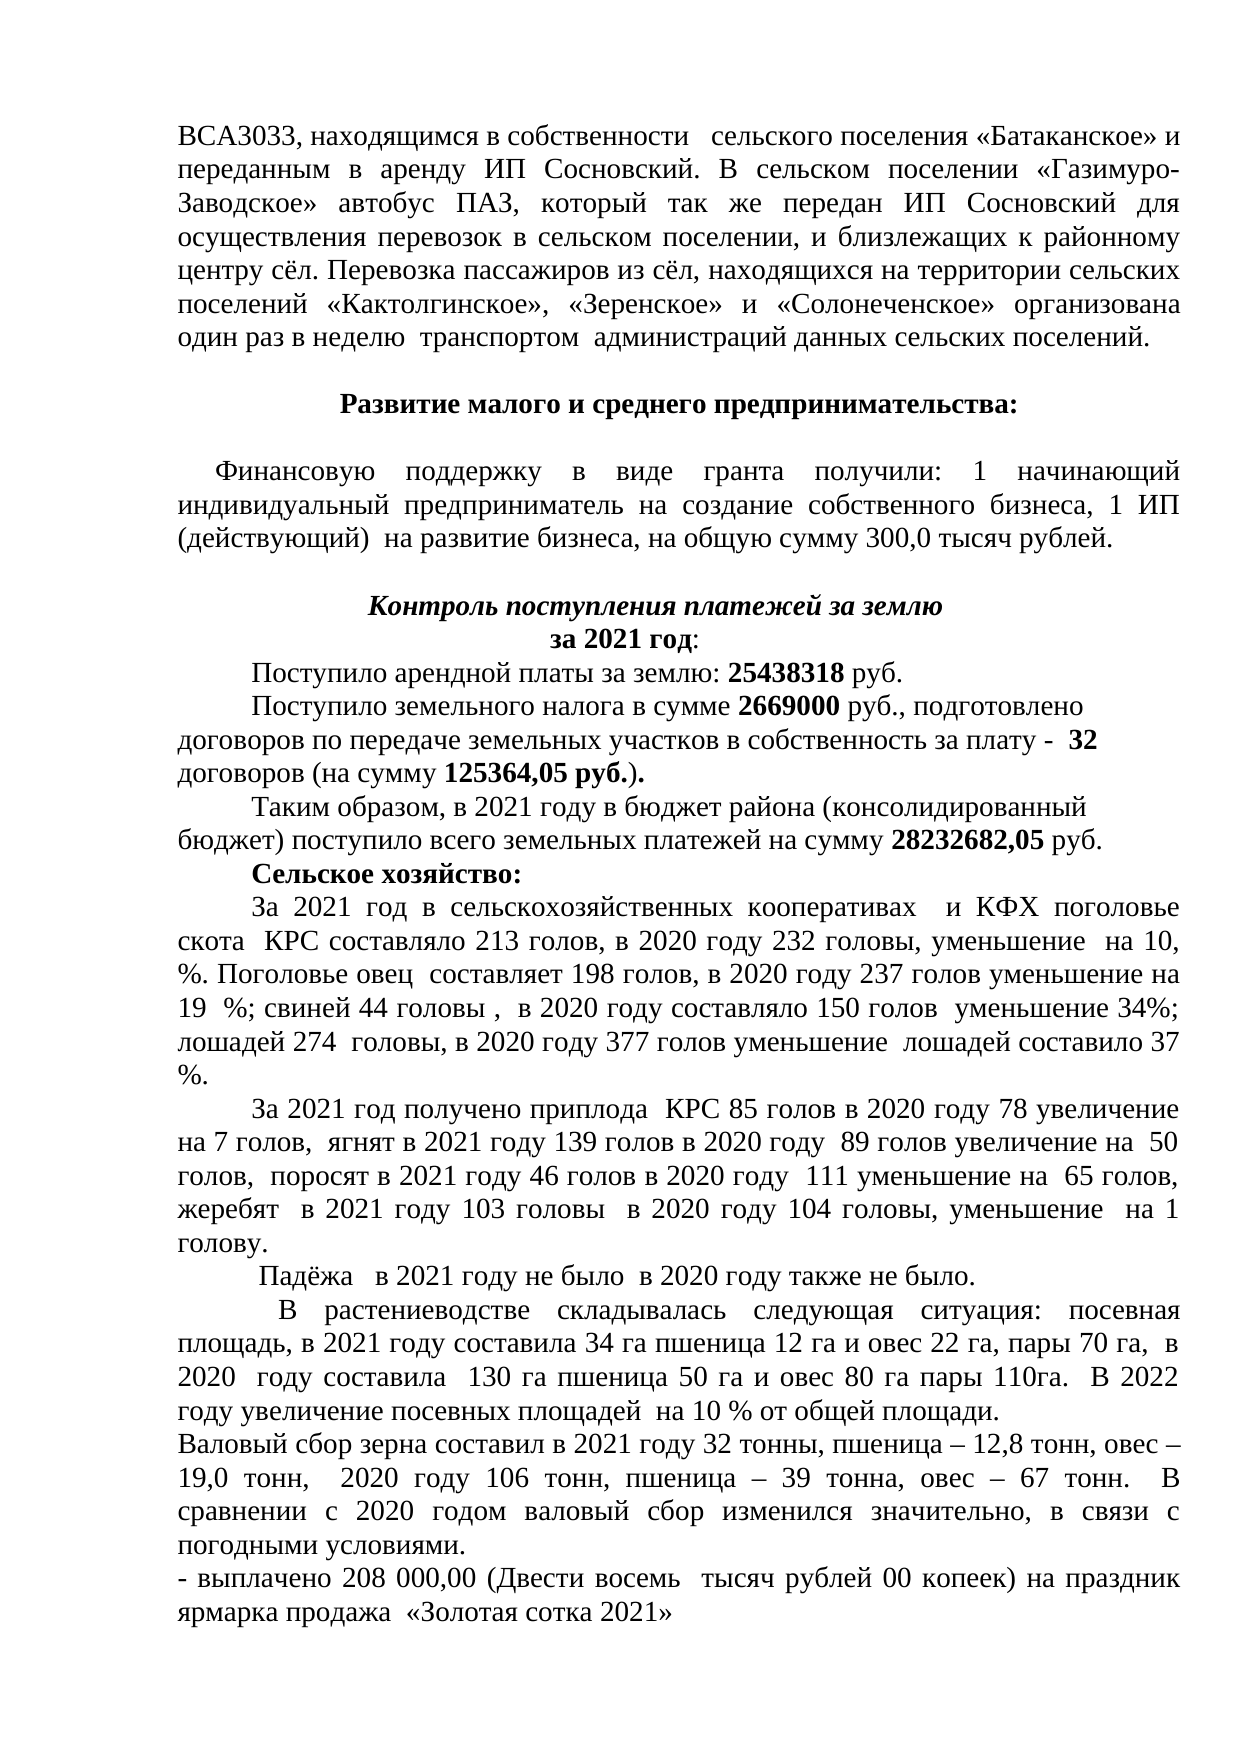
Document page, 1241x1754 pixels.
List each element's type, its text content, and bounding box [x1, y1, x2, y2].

text - выплачено 208 000,00 (Двести восемь тысяч рублей 00 копеек) на праздник ярмарка продажа «Золотая сотка 2021» [177, 1560, 1181, 1627]
text За 2021 год в сельскохозяйственных кооперативах и КФХ поголовье скота КРС составляло 213 голов, в 2020 году 232 головы, уменьшение на 10, %. Поголовье овец составляет 198 голов, в 2020 году 237 голов уменьшение на 19 %; свиней 44 головы , в 2020 году составляло 150 голов уменьшение 34%; лошадей 274 головы, в 2020 году 377 голов уменьшение лошадей составило 37 %. [177, 889, 1181, 1091]
text Таким образом, в 2021 году в бюджет района (консолидированный бюджет) поступило всего земельных платежей на сумму 28232682,05 руб. [177, 789, 1181, 856]
text Сельское хозяйство: [177, 856, 1181, 889]
text Контроль поступления платежей за землю [177, 588, 1181, 621]
text В растениеводстве складывалась следующая ситуация: посевная площадь, в 2021 году составила 34 га пшеница 12 га и овес 22 га, пары 70 га, в 2020 году составила 130 га пшеница 50 га и овес 80 га пары 110га. В 2022 году увеличение посевных площадей на 10 % от общей площади. [177, 1292, 1181, 1426]
text Поступило земельного налога в сумме 2669000 руб., подготовлено договоров по передаче земельных участков в собственность за плату - 32 договоров (на сумму 125364,05 руб.). [177, 688, 1181, 789]
list Финансовую поддержку в виде гранта получили: 1 начинающий индивидуальный предприниматель на создание собственного бизнеса, 1 ИП (действующий) на развитие бизнеса, на общую сумму 300,0 тысяч рублей. [177, 453, 1181, 554]
text Валовый сбор зерна составил в 2021 году 32 тонны, пшеница – 12,8 тонн, овес – 19,0 тонн, 2020 году 106 тонн, пшеница – 39 тонна, овес – 67 тонн. В сравнении с 2020 годом валовый сбор изменился значительно, в связи с погодными условиями. [177, 1426, 1181, 1560]
text За 2021 год получено приплода КРС 85 голов в 2020 году 78 увеличение на 7 голов, ягнят в 2021 году 139 голов в 2020 году 89 голов увеличение на 50 голов, поросят в 2021 году 46 голов в 2020 году 111 уменьшение на 65 голов, жеребят в 2021 году 103 головы в 2020 году 104 головы, уменьшение на 1 голову. [177, 1091, 1181, 1258]
text Развитие малого и среднего предпринимательства: [177, 386, 1181, 420]
text Поступило арендной платы за землю: 25438318 руб. [177, 655, 1181, 688]
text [177, 118, 1181, 353]
text Падёжа в 2021 году не было в 2020 году также не было. [177, 1258, 1181, 1292]
text за 2021 год: [177, 621, 1181, 655]
